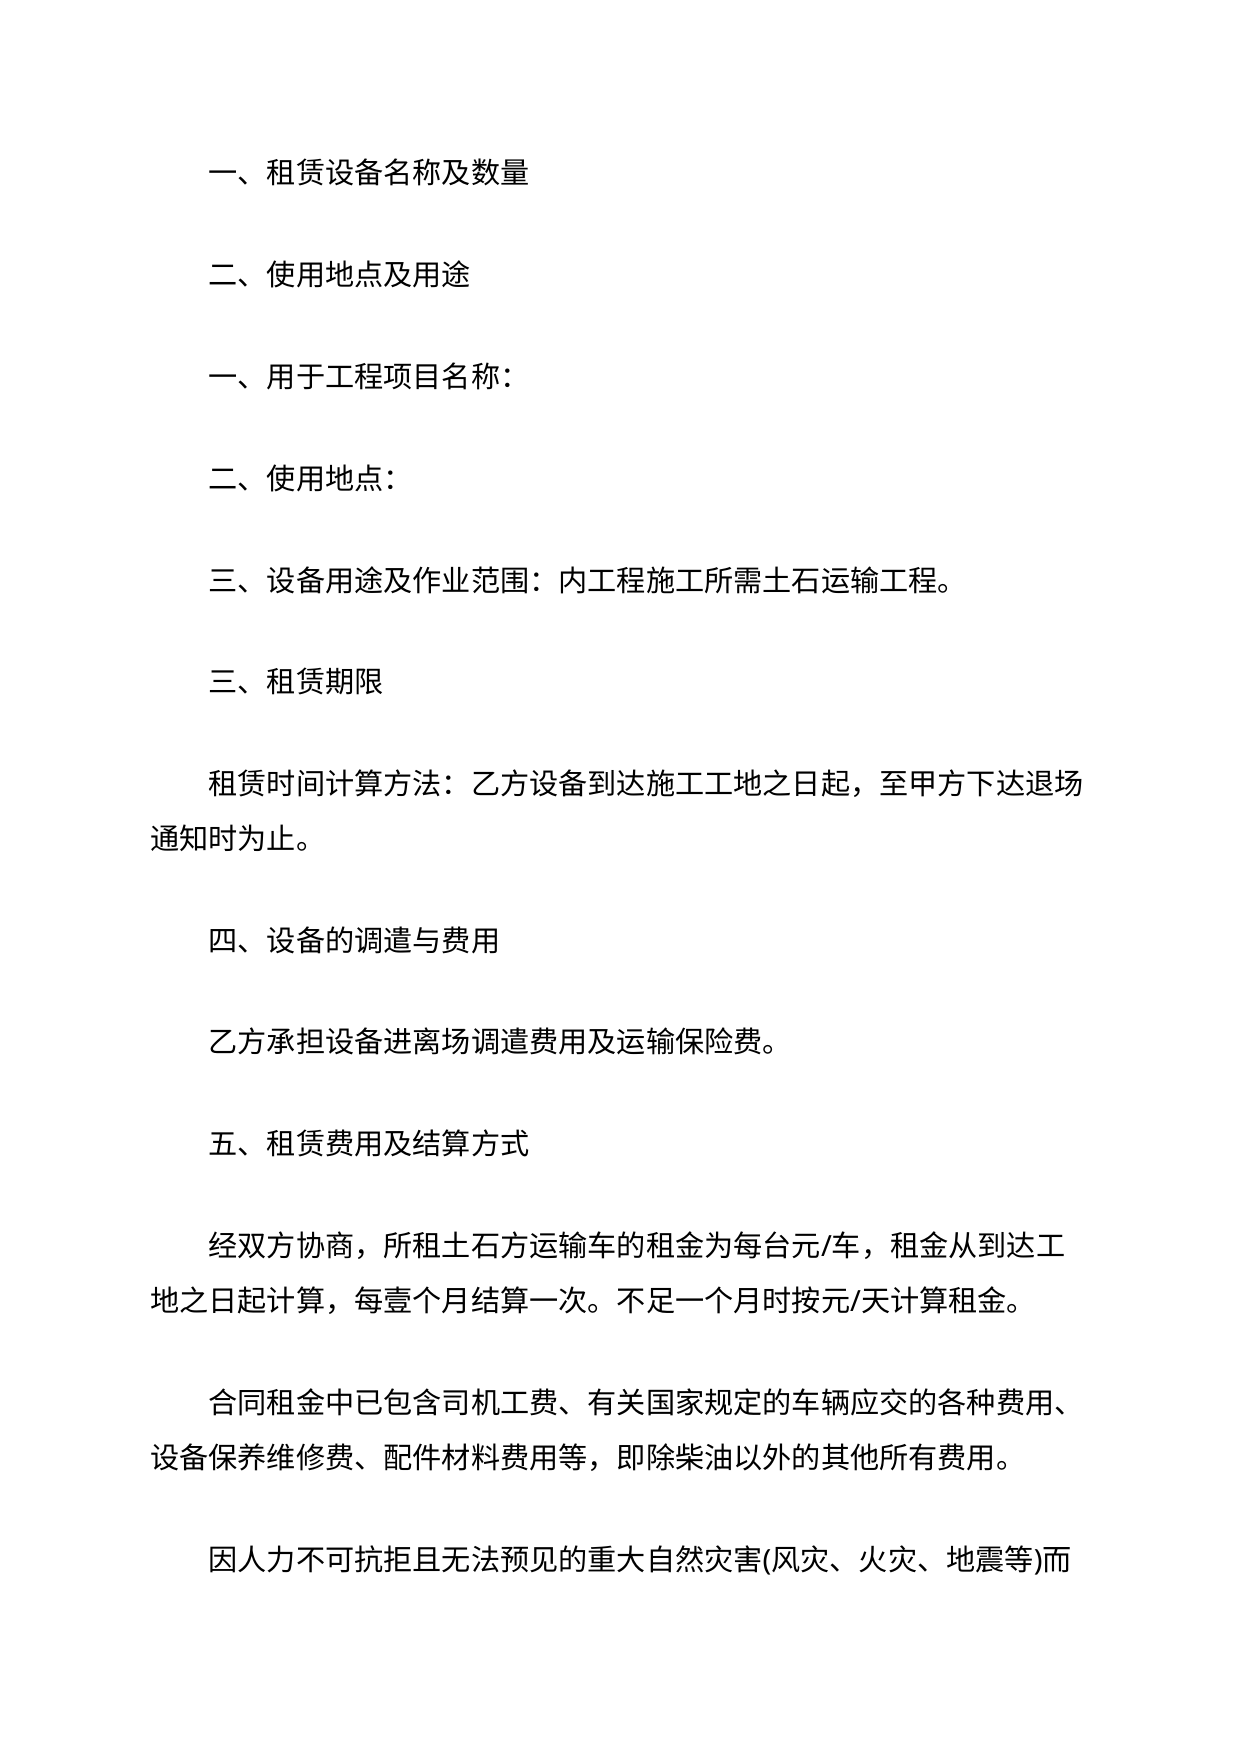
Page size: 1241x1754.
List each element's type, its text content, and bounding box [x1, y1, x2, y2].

text 二、使用地点： [150, 455, 1090, 498]
text 经双方协商，所租土石方运输车的租金为每台元/车，租金从到达工地之日起计算，每壹个月结算一次。不足一个月时按元/天计算租金。 [150, 1223, 1090, 1320]
text 一、租赁设备名称及数量 [150, 150, 1090, 192]
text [150, 1536, 1090, 1579]
text 四、设备的调遣与费用 [150, 917, 1090, 959]
text 三、设备用途及作业范围：内工程施工所需土石运输工程。 [150, 557, 1090, 599]
text 五、租赁费用及结算方式 [150, 1121, 1090, 1163]
text 合同租金中已包含司机工费、有关国家规定的车辆应交的各种费用、设备保养维修费、配件材料费用等，即除柴油以外的其他所有费用。 [150, 1379, 1090, 1477]
text 乙方承担设备进离场调遣费用及运输保险费。 [150, 1019, 1090, 1061]
text 租赁时间计算方法：乙方设备到达施工工地之日起，至甲方下达退场通知时为止。 [150, 761, 1090, 858]
text 一、用于工程项目名称： [150, 353, 1090, 396]
text 二、使用地点及用途 [150, 252, 1090, 294]
text 三、租赁期限 [150, 659, 1090, 701]
